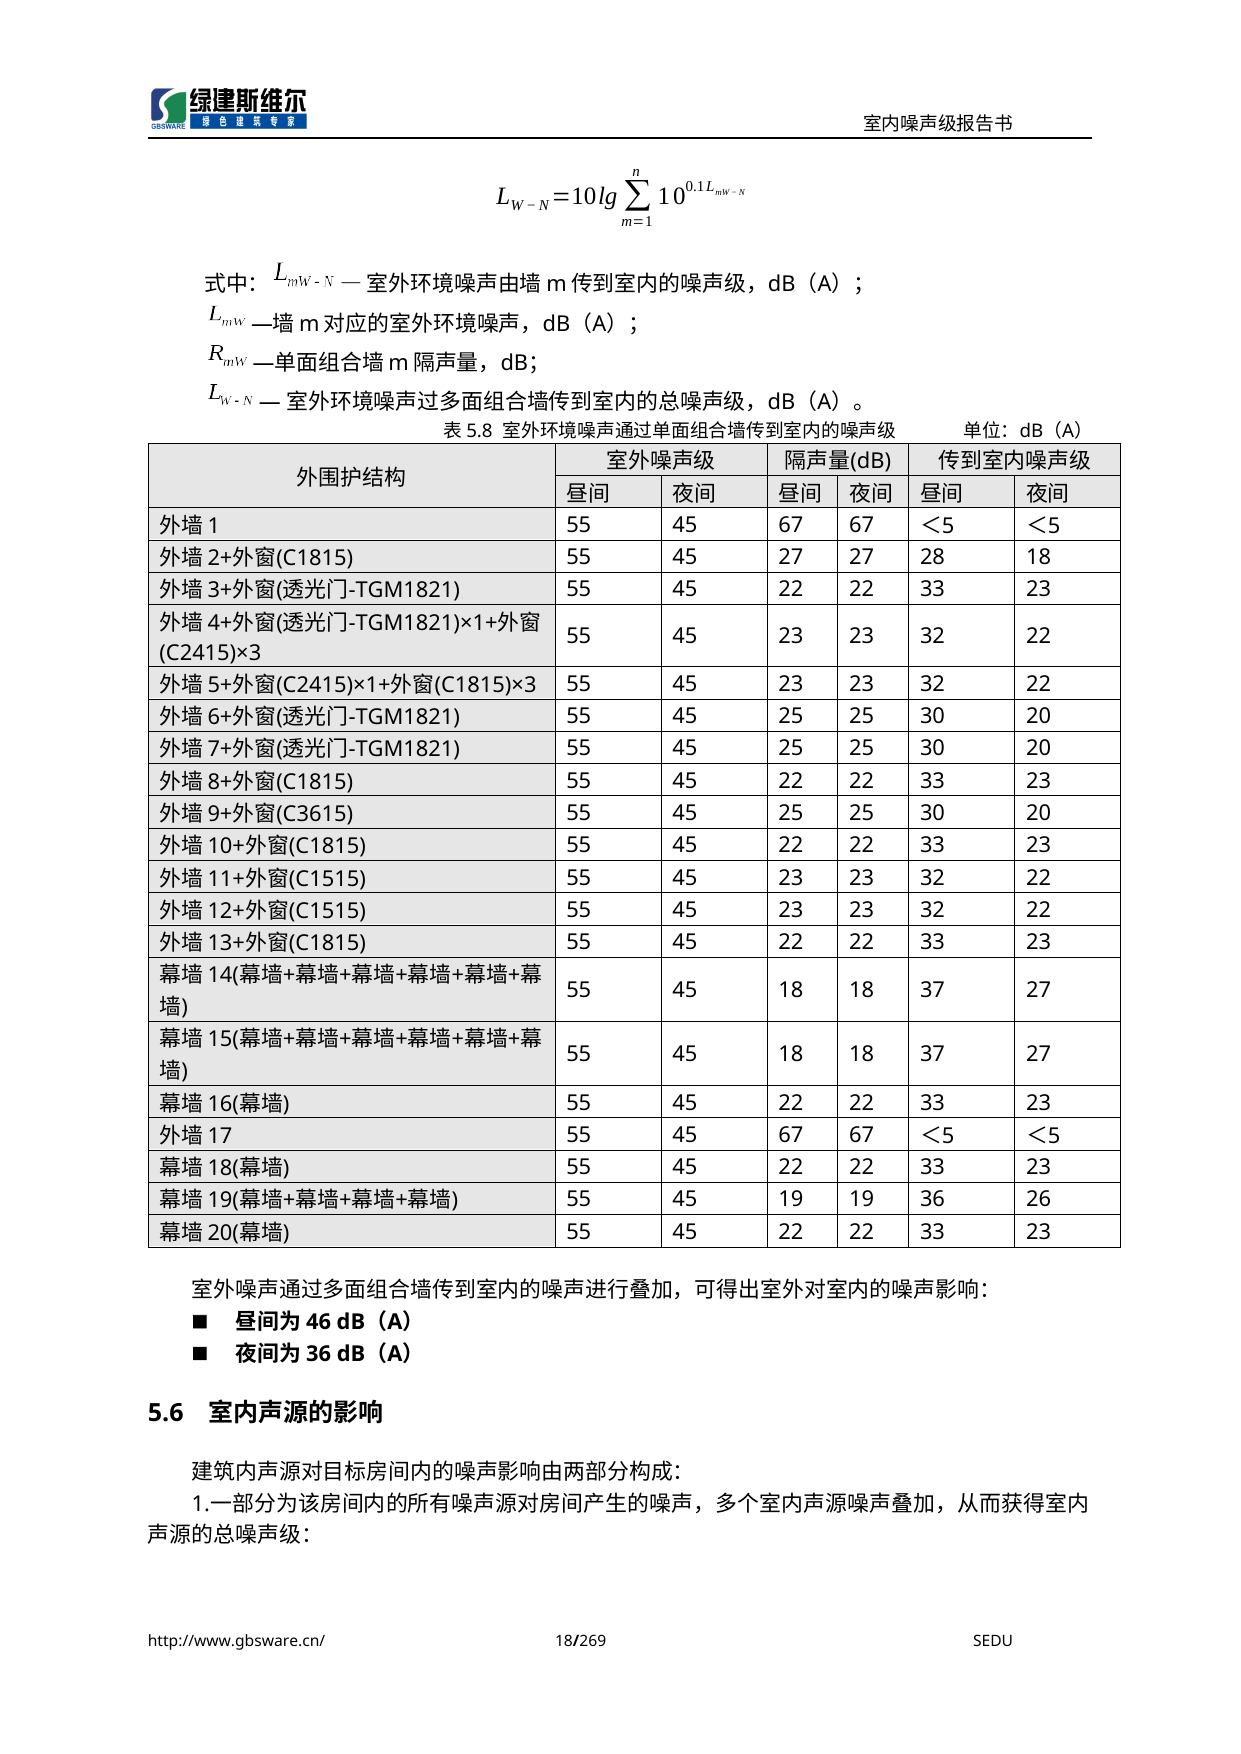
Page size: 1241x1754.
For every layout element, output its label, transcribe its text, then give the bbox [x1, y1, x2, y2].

table_cell 22 [768, 573, 837, 604]
table_cell 22 [1015, 667, 1120, 698]
table_cell 55 [556, 1151, 661, 1182]
table_cell 22 [838, 1215, 908, 1246]
table_cell 22 [768, 1151, 837, 1182]
table_cell ＜5 [1015, 508, 1120, 539]
table_cell 20 [1015, 796, 1120, 828]
table_cell 23 [838, 605, 908, 666]
table_cell 22 [838, 1086, 908, 1117]
text —墙m对应的室外环境噪声，dB（A）； [204, 298, 1092, 337]
table_cell 25 [838, 732, 908, 763]
table_cell 55 [556, 700, 661, 731]
table_cell 33 [909, 1215, 1014, 1246]
table_cell 45 [662, 541, 767, 572]
table_cell 昼间 [909, 476, 1014, 507]
table_cell 55 [556, 829, 661, 860]
table_cell 36 [909, 1183, 1014, 1214]
table_cell 22 [768, 829, 837, 860]
table_cell 55 [556, 508, 661, 539]
table_cell 55 [556, 764, 661, 795]
table_cell 33 [909, 829, 1014, 860]
table_cell 23 [768, 861, 837, 892]
table_cell 18 [838, 1022, 908, 1085]
table_cell 45 [662, 764, 767, 795]
table_cell 夜间 [662, 476, 767, 507]
table_cell 外墙6+外窗(透光门-TGM1821) [149, 700, 555, 731]
table_cell 45 [662, 1183, 767, 1214]
table_cell 23 [1015, 1086, 1120, 1117]
table_cell 27 [1015, 1022, 1120, 1085]
table_cell 67 [768, 1118, 837, 1149]
table_cell 45 [662, 796, 767, 828]
table_cell 外墙3+外窗(透光门-TGM1821) [149, 573, 555, 604]
table_cell 幕墙15(幕墙+幕墙+幕墙+幕墙+幕墙+幕墙) [149, 1022, 555, 1085]
table_cell 23 [838, 861, 908, 892]
table_cell 19 [768, 1183, 837, 1214]
table_cell 45 [662, 508, 767, 539]
table_cell 外墙11+外窗(C1515) [149, 861, 555, 892]
table_cell 55 [556, 1022, 661, 1085]
table_cell 25 [838, 700, 908, 731]
table_cell 22 [838, 1151, 908, 1182]
table_cell 45 [662, 958, 767, 1021]
table_cell 37 [909, 1022, 1014, 1085]
table_cell 55 [556, 861, 661, 892]
table_cell 20 [1015, 732, 1120, 763]
table_cell 55 [556, 1118, 661, 1149]
list 夜间为 36 dB（A） [191, 1336, 1092, 1368]
table_cell 23 [1015, 926, 1120, 957]
table_cell 32 [909, 861, 1014, 892]
picture [147, 88, 308, 130]
text — 室外环境噪声过多面组合墙传到室内的总噪声级，dB（A）。 [204, 376, 1092, 416]
table_cell 外墙13+外窗(C1815) [149, 926, 555, 957]
table_cell 55 [556, 893, 661, 924]
table_cell 23 [1015, 1151, 1120, 1182]
table_cell 25 [838, 796, 908, 828]
table_cell 32 [909, 605, 1014, 666]
table_cell 55 [556, 958, 661, 1021]
table_cell 外墙17 [149, 1118, 555, 1149]
table_cell ＜5 [909, 1118, 1014, 1149]
table_header 传到室内噪声级 [909, 444, 1120, 475]
table_cell 22 [838, 926, 908, 957]
table_cell 25 [768, 700, 837, 731]
table_cell 45 [662, 829, 767, 860]
table_cell 45 [662, 605, 767, 666]
table_cell 昼间 [768, 476, 837, 507]
table_cell 27 [768, 541, 837, 572]
table_cell ＜5 [909, 508, 1014, 539]
table_cell 幕墙14(幕墙+幕墙+幕墙+幕墙+幕墙+幕墙) [149, 958, 555, 1021]
table_cell 55 [556, 605, 661, 666]
table_cell 45 [662, 573, 767, 604]
table_cell 昼间 [556, 476, 661, 507]
table_cell 45 [662, 1151, 767, 1182]
table_cell 23 [1015, 1215, 1120, 1246]
table_cell 45 [662, 1215, 767, 1246]
table_cell 外墙7+外窗(透光门-TGM1821) [149, 732, 555, 763]
table_cell 外墙5+外窗(C2415)×1+外窗(C1815)×3 [149, 667, 555, 698]
table_cell ＜5 [1015, 1118, 1120, 1149]
table_cell 55 [556, 926, 661, 957]
table_cell 23 [768, 605, 837, 666]
table_cell 22 [768, 1215, 837, 1246]
table_cell 55 [556, 541, 661, 572]
table_cell 幕墙19(幕墙+幕墙+幕墙+幕墙) [149, 1183, 555, 1214]
table_cell 22 [768, 1086, 837, 1117]
table_cell 67 [838, 1118, 908, 1149]
table_cell 外墙10+外窗(C1815) [149, 829, 555, 860]
table_cell 55 [556, 796, 661, 828]
table_cell 28 [909, 541, 1014, 572]
table_cell 外墙9+外窗(C3615) [149, 796, 555, 828]
table_cell 幕墙16(幕墙) [149, 1086, 555, 1117]
table_cell 23 [838, 893, 908, 924]
table_cell 外墙8+外窗(C1815) [149, 764, 555, 795]
table_cell 45 [662, 667, 767, 698]
table_cell 22 [838, 764, 908, 795]
text 建筑内声源对目标房间内的噪声影响由两部分构成： [148, 1454, 1092, 1486]
table_cell 22 [1015, 861, 1120, 892]
table_cell 30 [909, 700, 1014, 731]
table_cell 67 [768, 508, 837, 539]
table_cell 45 [662, 893, 767, 924]
table_cell 55 [556, 1215, 661, 1246]
table_cell 45 [662, 732, 767, 763]
table_cell 27 [1015, 958, 1120, 1021]
table_cell 23 [1015, 829, 1120, 860]
table_cell 33 [909, 573, 1014, 604]
table_cell 18 [768, 958, 837, 1021]
table_cell 33 [909, 1086, 1014, 1117]
table_cell 25 [768, 796, 837, 828]
table_cell 23 [1015, 764, 1120, 795]
table_cell 外墙1 [149, 508, 555, 539]
text 式中：— 室外环境噪声由墙m传到室内的噪声级，dB（A）； [204, 254, 1092, 298]
table_cell 20 [1015, 700, 1120, 731]
table_cell 67 [838, 508, 908, 539]
table_cell 30 [909, 796, 1014, 828]
table_cell 55 [556, 732, 661, 763]
table_cell 18 [1015, 541, 1120, 572]
table_cell 19 [838, 1183, 908, 1214]
table_cell 55 [556, 667, 661, 698]
table_cell 27 [838, 541, 908, 572]
table_cell 幕墙18(幕墙) [149, 1151, 555, 1182]
table_cell 25 [768, 732, 837, 763]
table_cell 22 [838, 829, 908, 860]
table_cell 外墙4+外窗(透光门-TGM1821)×1+外窗(C2415)×3 [149, 605, 555, 666]
table_cell 23 [1015, 573, 1120, 604]
table_cell 18 [838, 958, 908, 1021]
table_header 外围护结构 [149, 444, 555, 507]
table_cell 45 [662, 861, 767, 892]
table_cell 45 [662, 926, 767, 957]
table_cell 22 [838, 573, 908, 604]
text —单面组合墙m隔声量，dB； [204, 337, 1092, 376]
table_cell 55 [556, 573, 661, 604]
table_cell 33 [909, 764, 1014, 795]
text 表5.8 室外环境噪声通过单面组合墙传到室内的噪声级 单位：dB（A） [148, 416, 1092, 443]
subtitle 室内声源的影响 [148, 1393, 1092, 1429]
table_cell 22 [768, 926, 837, 957]
table_cell 22 [1015, 605, 1120, 666]
text 1.一部分为该房间内的所有噪声源对房间产生的噪声，多个室内声源噪声叠加，从而获得室内声源的总噪声级： [148, 1486, 1092, 1549]
table_cell 外墙2+外窗(C1815) [149, 541, 555, 572]
table_cell 55 [556, 1183, 661, 1214]
table_cell 夜间 [1015, 476, 1120, 507]
table_cell 26 [1015, 1183, 1120, 1214]
table_cell 23 [768, 667, 837, 698]
table_cell 33 [909, 926, 1014, 957]
table_cell 45 [662, 1086, 767, 1117]
text 室外噪声通过多面组合墙传到室内的噪声进行叠加，可得出室外对室内的噪声影响： [148, 1272, 1092, 1304]
table_cell 幕墙20(幕墙) [149, 1215, 555, 1246]
table_cell 18 [768, 1022, 837, 1085]
table_header 隔声量(dB) [768, 444, 908, 475]
table_cell 45 [662, 1022, 767, 1085]
table_cell 45 [662, 700, 767, 731]
table_cell 32 [909, 667, 1014, 698]
table_cell 23 [768, 893, 837, 924]
table_cell 55 [556, 1086, 661, 1117]
table_header 室外噪声级 [556, 444, 767, 475]
table_cell 37 [909, 958, 1014, 1021]
table_cell 外墙12+外窗(C1515) [149, 893, 555, 924]
table_cell 33 [909, 1151, 1014, 1182]
table_cell 22 [1015, 893, 1120, 924]
table_cell 30 [909, 732, 1014, 763]
table_cell 32 [909, 893, 1014, 924]
table_cell 22 [768, 764, 837, 795]
table_cell 夜间 [838, 476, 908, 507]
table_cell 23 [838, 667, 908, 698]
list 昼间为 46 dB（A） [191, 1304, 1092, 1336]
table_cell 45 [662, 1118, 767, 1149]
